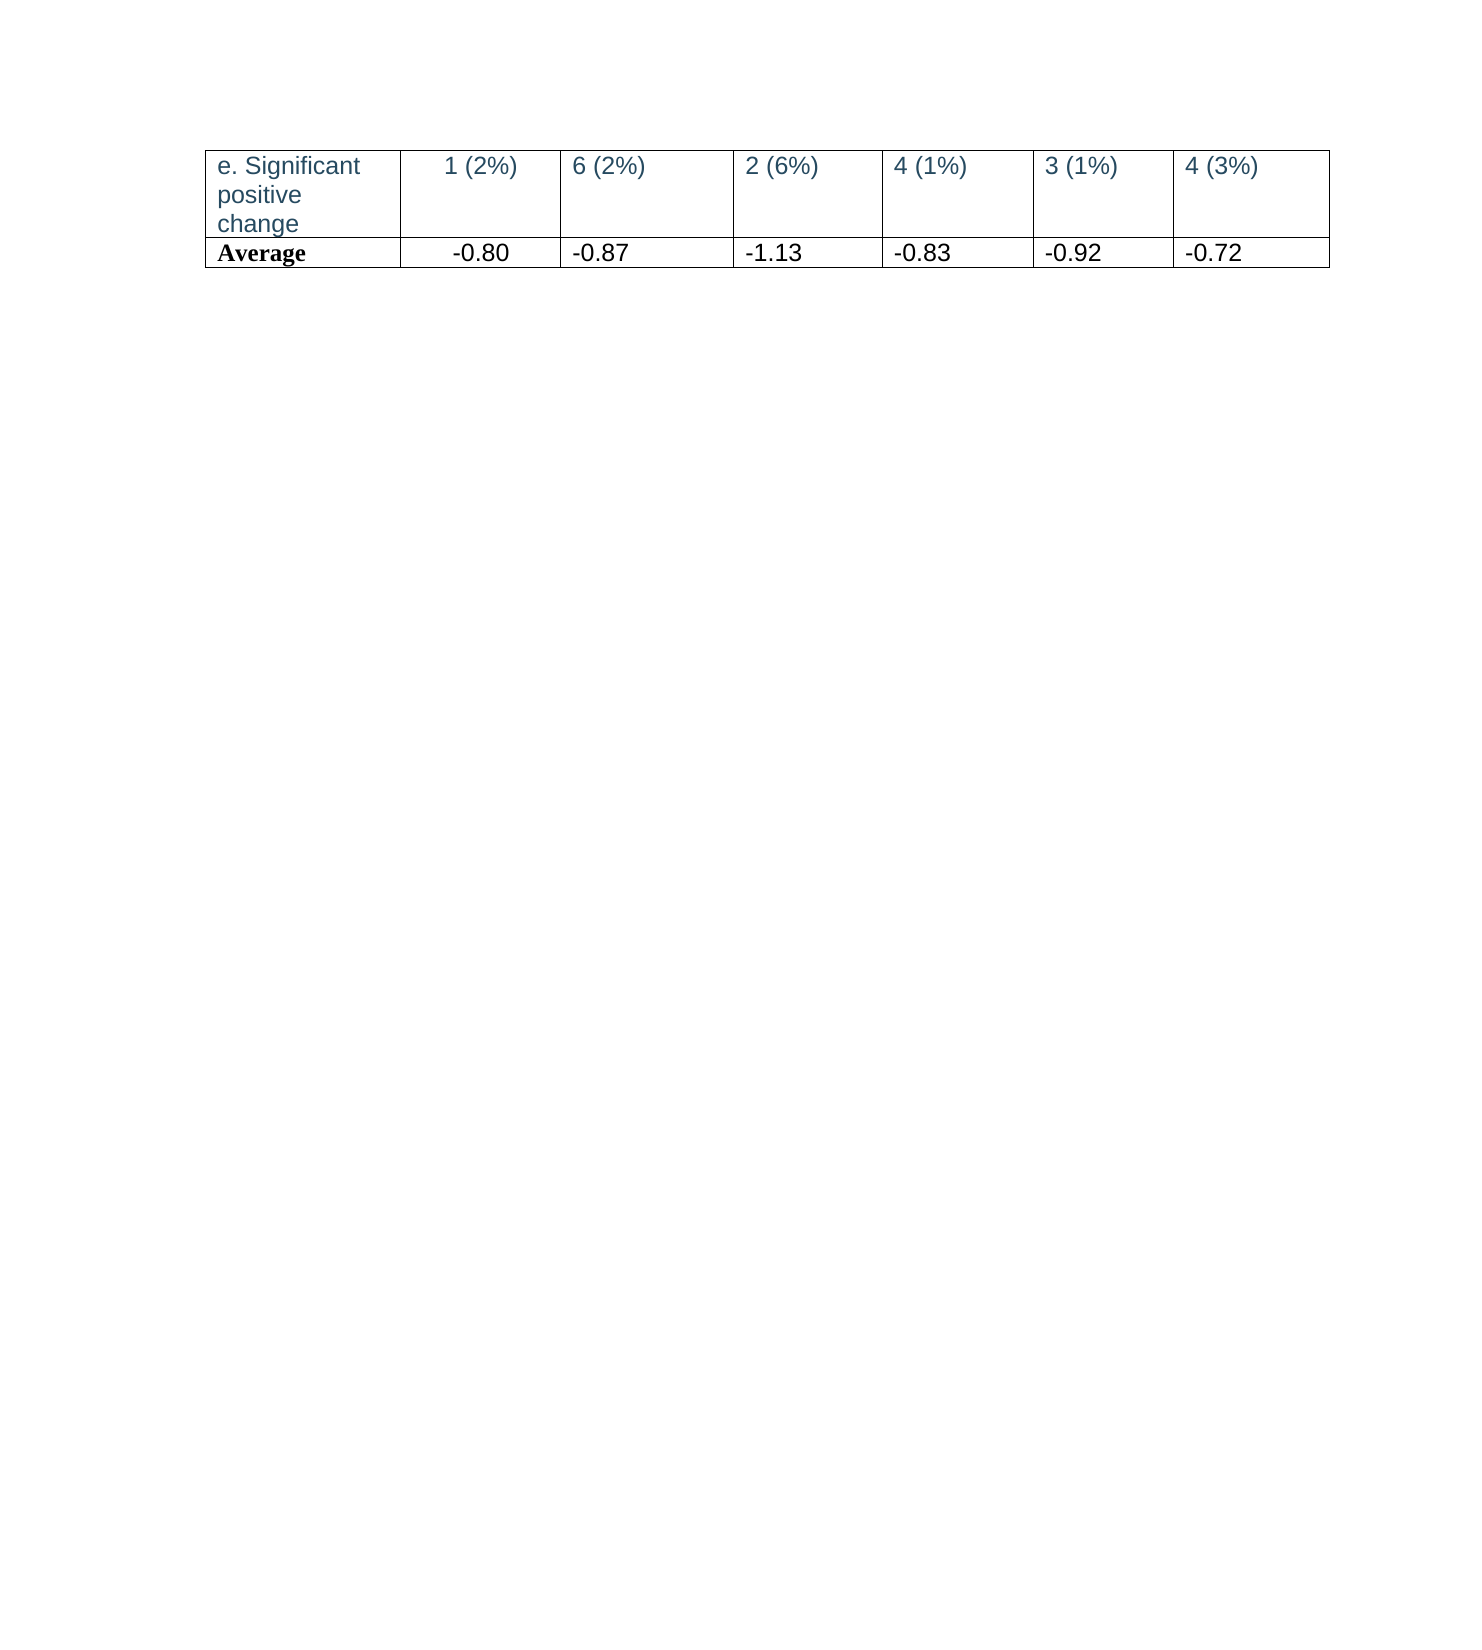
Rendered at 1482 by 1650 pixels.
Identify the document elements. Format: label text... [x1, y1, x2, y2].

table_cell -0.72 [1174, 238, 1329, 267]
table_cell Average [206, 238, 400, 267]
table_cell 4 (1%) [883, 151, 1033, 237]
table_cell 3 (1%) [1034, 151, 1173, 237]
table_cell -0.92 [1034, 238, 1173, 267]
table_cell 6 (2%) [561, 151, 733, 237]
table_cell 4 (3%) [1174, 151, 1329, 237]
table_cell -0.83 [883, 238, 1033, 267]
table_cell -0.80 [401, 238, 560, 267]
table_cell 2 (6%) [734, 151, 882, 237]
table_cell -1.13 [734, 238, 882, 267]
table_cell 1 (2%) [401, 151, 560, 237]
table_cell e. Significant positive change [206, 151, 400, 237]
table_cell -0.87 [561, 238, 733, 267]
